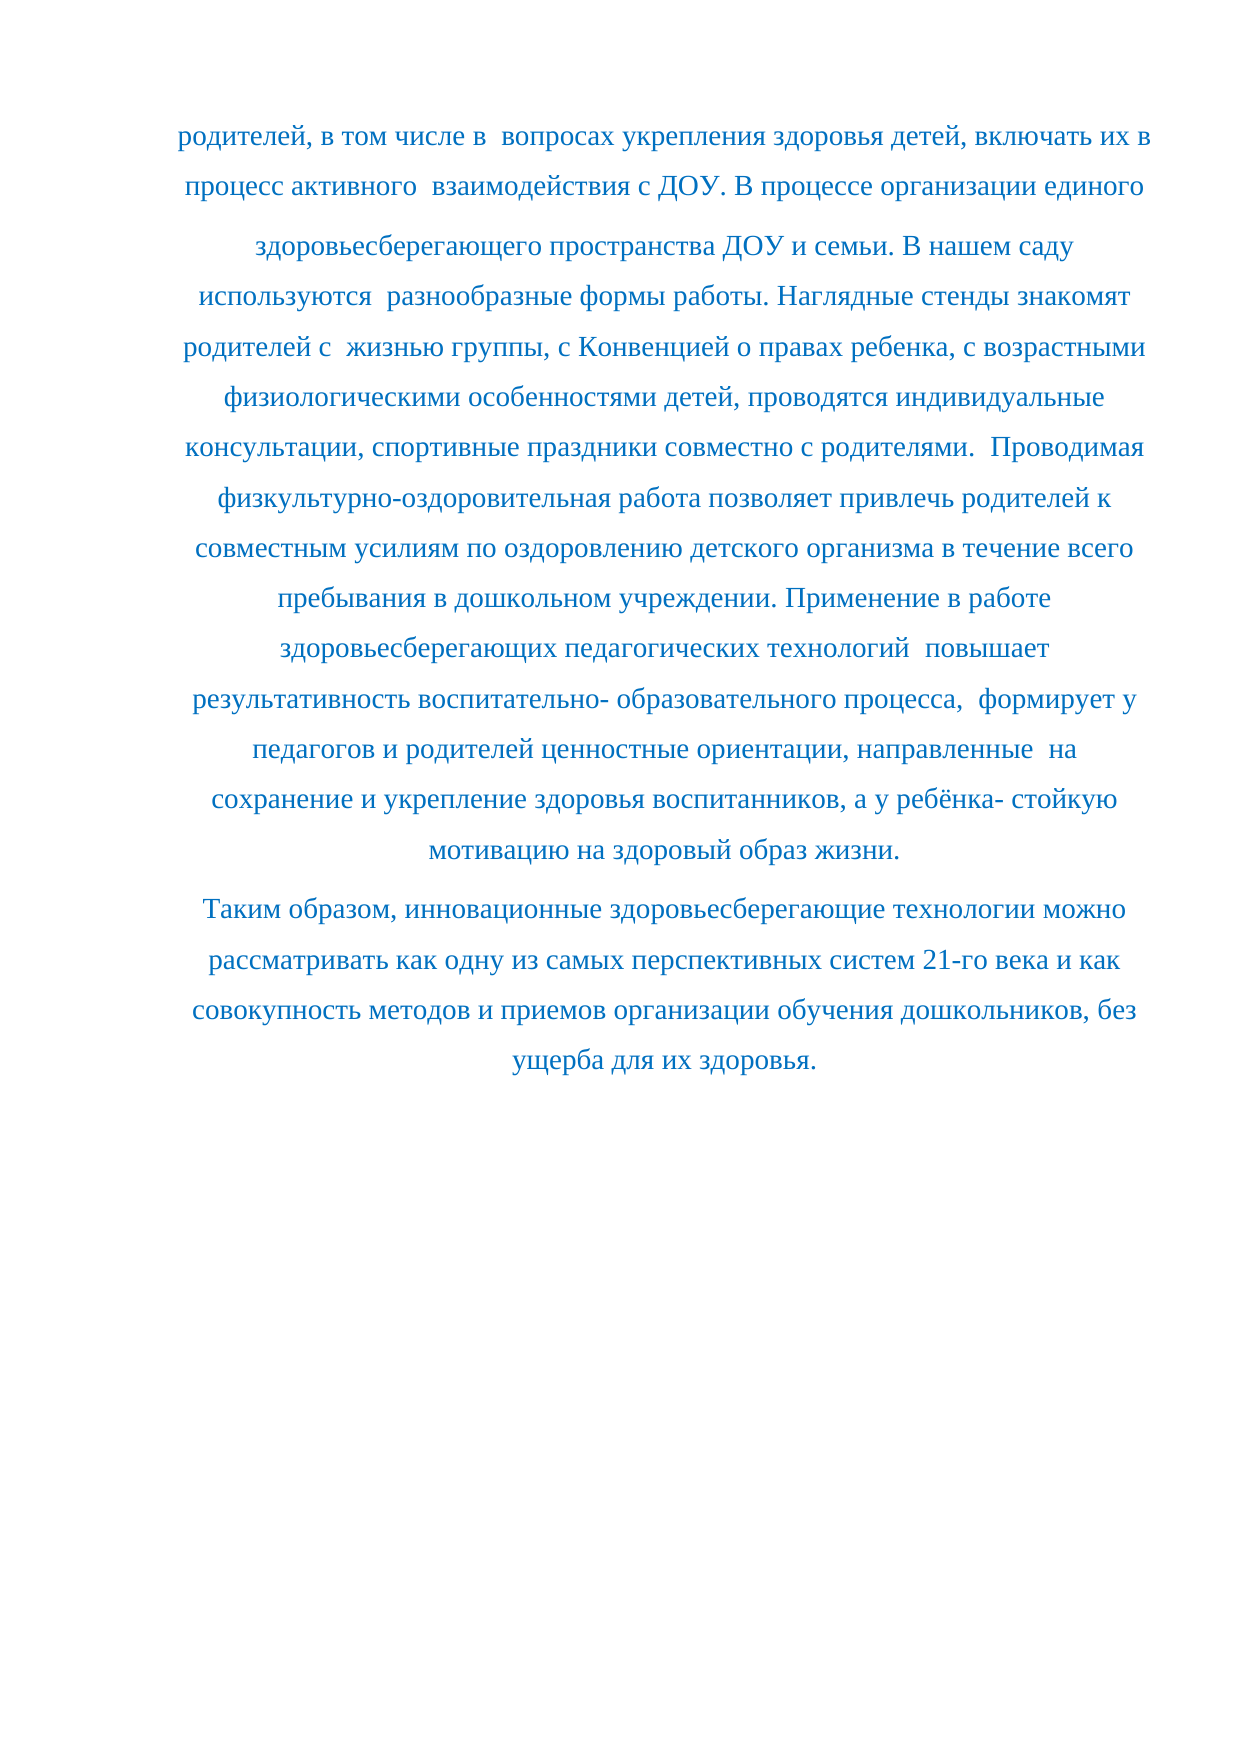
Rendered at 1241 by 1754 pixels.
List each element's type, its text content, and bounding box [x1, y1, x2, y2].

text Таким образом, инновационные здоровьесберегающие технологии можно рассматривать как одну из самых перспективных систем 21-го века и как совокупность методов и приемов организации обучения дошкольников, без ущерба для их здоровья. [177, 892, 1152, 1076]
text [177, 118, 1152, 202]
text здоровьесберегающего пространства ДОУ и семьи. В нашем саду используются разнообразные формы работы. Наглядные стенды знакомят родителей с жизнью группы, с Конвенцией о правах ребенка, с возрастными физиологическими особенностями детей, проводятся индивидуальные консультации, спортивные праздники совместно с родителями. Проводимая физкультурно-оздоровительная работа позволяет привлечь родителей к совместным усилиям по оздоровлению детского организма в течение всего пребывания в дошкольном учреждении. Применение в работе здоровьесберегающих педагогических технологий повышает результативность воспитательно- образовательного процесса, формирует у педагогов и родителей ценностные ориентации, направленные на сохранение и укрепление здоровья воспитанников, а у ребёнка- стойкую мотивацию на здоровый образ жизни. [177, 228, 1152, 865]
